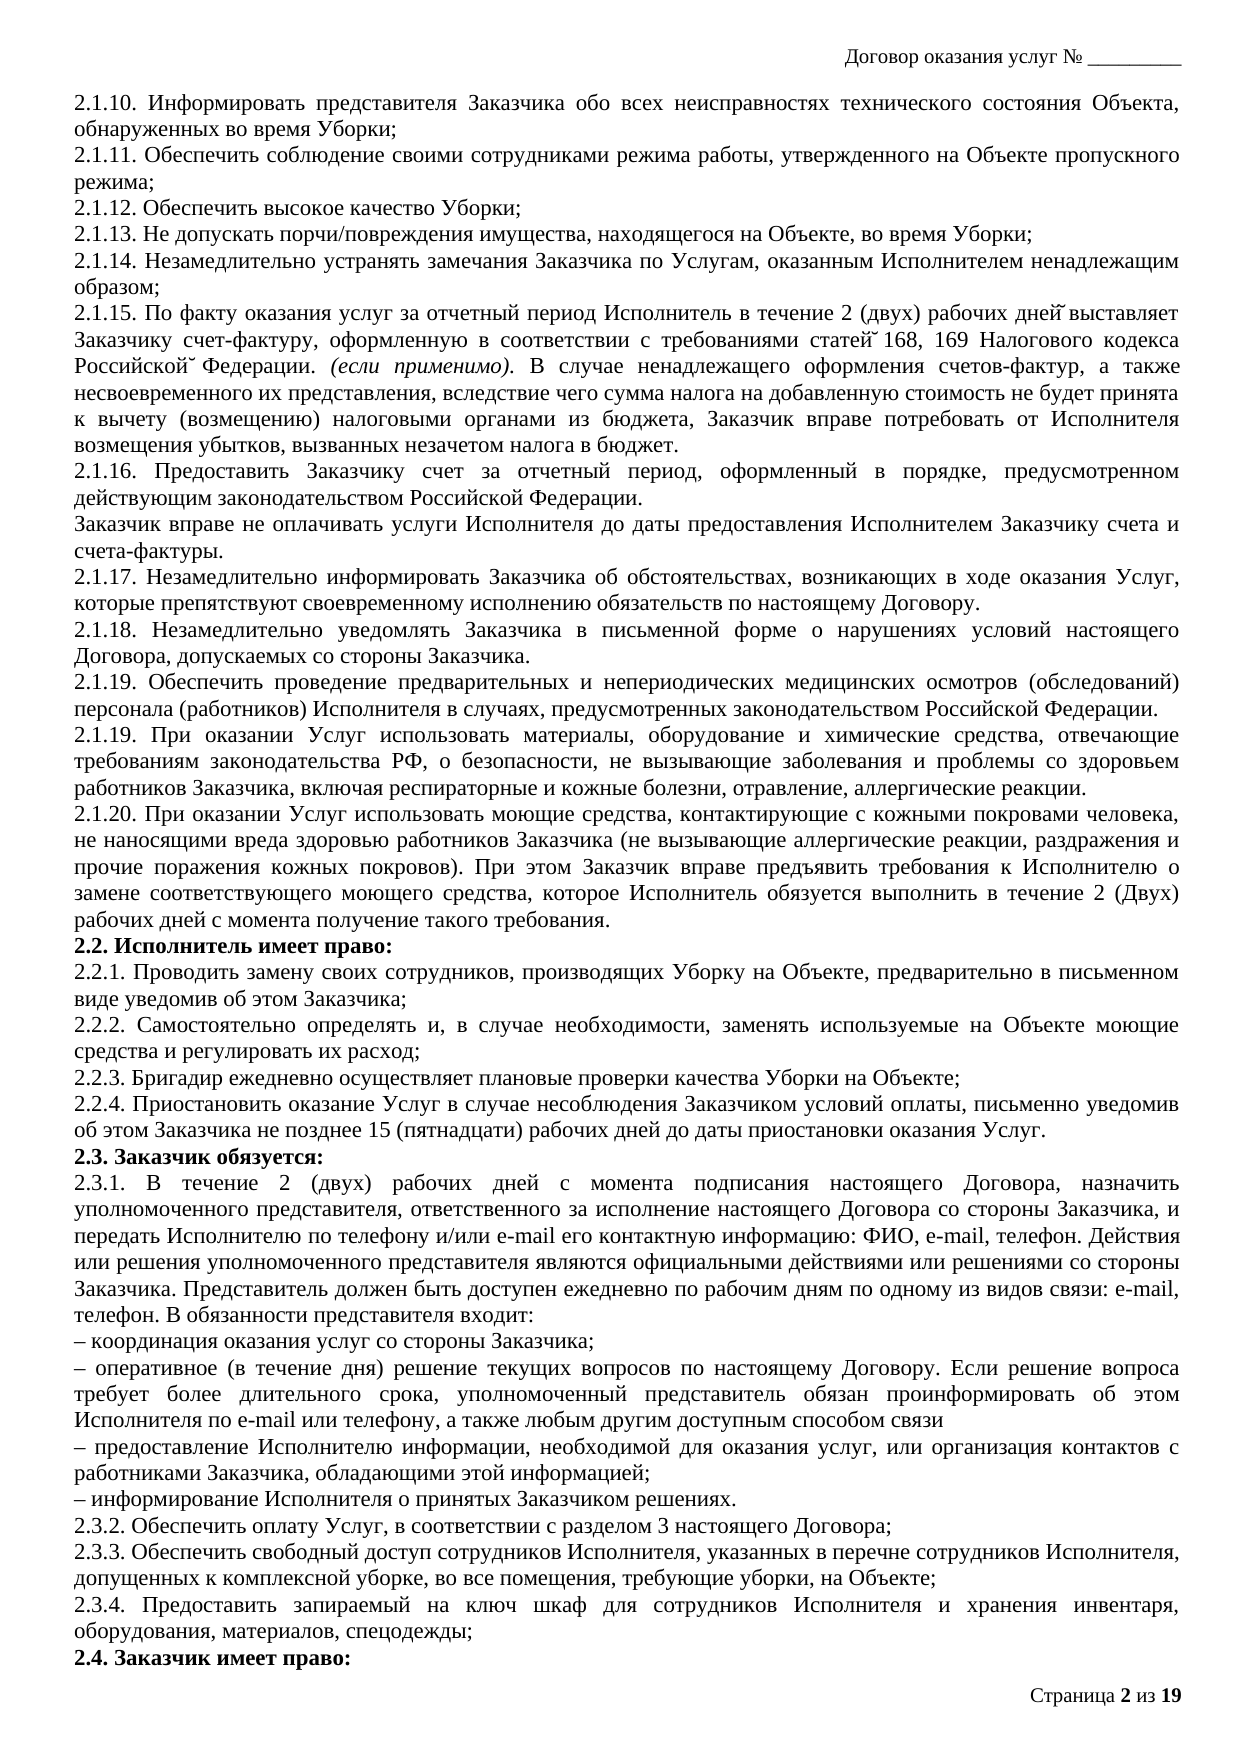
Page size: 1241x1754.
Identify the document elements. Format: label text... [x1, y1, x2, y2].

text 2.1.19. При оказании Услуг использовать материалы, оборудование и химические средства, отвечающие требованиям законодательства РФ, о безопасности, не вызывающие заболевания и проблемы со здоровьем работников Заказчика, включая респираторные и кожные болезни, отравление, аллергические реакции. [74, 721, 1181, 800]
text 2.1.12. Обеспечить высокое качество Уборки; [74, 194, 1181, 220]
text 2.1.19. Обеспечить проведение предварительных и непериодических медицинских осмотров (обследований) персонала (работников) Исполнителя в случаях, предусмотренных законодательством Российской Федерации. [74, 668, 1181, 721]
text 2.1.15. По факту оказания услуг за отчетный период Исполнитель в течение 2 (двух) рабочих дней̆ выставляет Заказчику счет-фактуру, оформленную в соответствии с требованиями статей̆ 168, 169 Налогового кодекса Российской̆ Федерации. (если применимо). В случае ненадлежащего оформления счетов-фактур, а также несвоевременного их представления, вследствие чего сумма налога на добавленную стоимость не будет принята к вычету (возмещению) налоговыми органами из бюджета, Заказчик вправе потребовать от Исполнителя возмещения убытков, вызванных незачетом налога в бюджет. [74, 299, 1181, 458]
text 2.1.16. Предоставить Заказчику счет за отчетный период, оформленный в порядке, предусмотренном действующим законодательством Российской Федерации. [74, 458, 1181, 510]
text 2.1.20. При оказании Услуг использовать моющие средства, контактирующие с кожными покровами человека, не наносящими вреда здоровью работников Заказчика (не вызывающие аллергические реакции, раздражения и прочие поражения кожных покровов). При этом Заказчик вправе предъявить требования к Исполнителю о замене соответствующего моющего средства, которое Исполнитель обязуется выполнить в течение 2 (Двух) рабочих дней с момента получение такого требования. [74, 800, 1181, 932]
text 2.1.14. Незамедлительно устранять замечания Заказчика по Услугам, оказанным Исполнителем ненадлежащим образом; [74, 247, 1181, 299]
text 2.3.3. Обеспечить свободный доступ сотрудников Исполнителя, указанных в перечне сотрудников Исполнителя, допущенных к комплексной уборке, во все помещения, требующие уборки, на Объекте; [74, 1538, 1181, 1591]
text 2.3.1. В течение 2 (двух) рабочих дней с момента подписания настоящего Договора, назначить уполномоченного представителя, ответственного за исполнение настоящего Договора со стороны Заказчика, и передать Исполнителю по телефону и/или e-mail его контактную информацию: ФИО, e-mail, телефон. Действия или решения уполномоченного представителя являются официальными действиями или решениями со стороны Заказчика. Представитель должен быть доступен ежедневно по рабочим дням по одному из видов связи: e-mail, телефон. В обязанности представителя входит: [74, 1169, 1181, 1327]
text 2.2.1. Проводить замену своих сотрудников, производящих Уборку на Объекте, предварительно в письменном виде уведомив об этом Заказчика; [74, 958, 1181, 1011]
subtitle – предоставление Исполнителю информации, необходимой для оказания услуг, или организация контактов с работниками Заказчика, обладающими этой информацией; [74, 1433, 1181, 1485]
text 2.1.18. Незамедлительно уведомлять Заказчика в письменной форме о нарушениях условий настоящего Договора, допускаемых со стороны Заказчика. [74, 616, 1181, 668]
subtitle – координация оказания услуг со стороны Заказчика; [74, 1327, 1181, 1354]
list 2.4. Заказчик имеет право: [74, 1643, 1181, 1670]
text 2.3.4. Предоставить запираемый на ключ шкаф для сотрудников Исполнителя и хранения инвентаря, оборудования, материалов, спецодежды; [74, 1591, 1181, 1643]
list 2.3. Заказчик обязуется: [74, 1143, 1181, 1169]
text 2.1.11. Обеспечить соблюдение своими сотрудниками режима работы, утвержденного на Объекте пропускного режима; [74, 141, 1181, 194]
text Заказчик вправе не оплачивать услуги Исполнителя до даты предоставления Исполнителем Заказчику счета и счета-фактуры. [74, 510, 1181, 563]
text 2.1.13. Не допускать порчи/повреждения имущества, находящегося на Объекте, во время Уборки; [74, 220, 1181, 247]
text 2.2.2. Самостоятельно определять и, в случае необходимости, заменять используемые на Объекте моющие средства и регулировать их расход; [74, 1011, 1181, 1064]
text 2.1.17. Незамедлительно информировать Заказчика об обстоятельствах, возникающих в ходе оказания Услуг, которые препятствуют своевременному исполнению обязательств по настоящему Договору. [74, 563, 1181, 616]
subtitle – оперативное (в течение дня) решение текущих вопросов по настоящему Договору. Если решение вопроса требует более длительного срока, уполномоченный представитель обязан проинформировать об этом Исполнителя по e-mail или телефону, а также любым другим доступным способом связи [74, 1354, 1181, 1433]
subtitle – информирование Исполнителя о принятых Заказчиком решениях. [74, 1485, 1181, 1512]
text 2.2.4. Приостановить оказание Услуг в случае несоблюдения Заказчиком условий оплаты, письменно уведомив об этом Заказчика не позднее 15 (пятнадцати) рабочих дней до даты приостановки оказания Услуг. [74, 1090, 1181, 1143]
text 2.3.2. Обеспечить оплату Услуг, в соответствии с разделом 3 настоящего Договора; [74, 1512, 1181, 1538]
list 2.2. Исполнитель имеет право: [74, 932, 1181, 958]
text 2.1.10. Информировать представителя Заказчика обо всех неисправностях технического состояния Объекта, обнаруженных во время Уборки; [74, 89, 1181, 141]
text 2.2.3. Бригадир ежедневно осуществляет плановые проверки качества Уборки на Объекте; [74, 1064, 1181, 1090]
